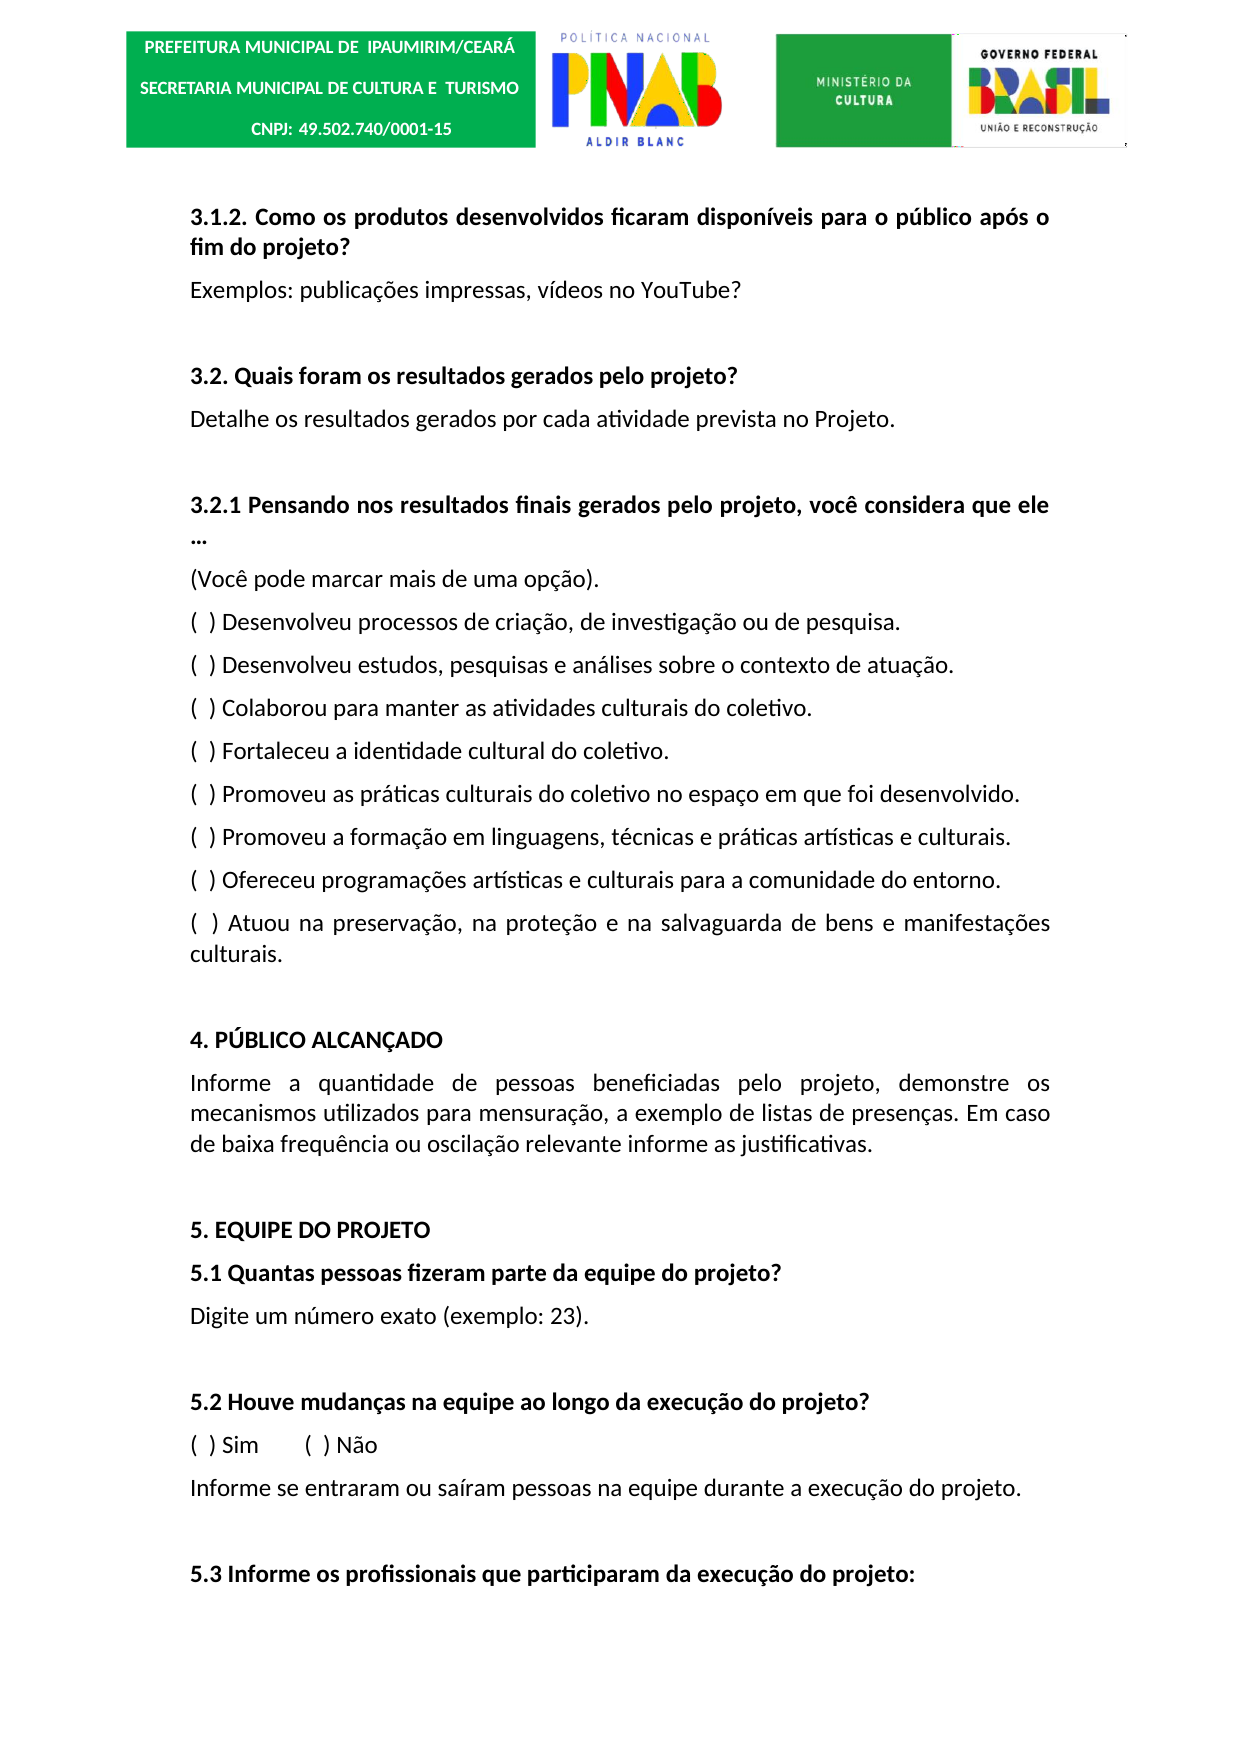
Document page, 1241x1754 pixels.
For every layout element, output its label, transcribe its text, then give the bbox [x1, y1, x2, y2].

text Informe a quantidade de pessoas beneficiadas pelo projeto, demonstre os mecanismos utilizados para mensuração, a exemplo de listas de presenças. Em caso de baixa frequência ou oscilação relevante informe as justificativas. [190, 1067, 1051, 1158]
text 5.3 Informe os profissionais que participaram da execução do projeto: [190, 1558, 1051, 1588]
text 5. EQUIPE DO PROJETO [190, 1214, 1051, 1244]
text Detalhe os resultados gerados por cada atividade prevista no Projeto. [190, 403, 1051, 434]
picture [551, 30, 1128, 148]
text ( ) Colaborou para manter as atividades culturais do coletivo. [190, 692, 1051, 723]
text 3.1.2. Como os produtos desenvolvidos ficaram disponíveis para o público após o fim do projeto? [190, 201, 1051, 262]
text 5.1 Quantas pessoas fizeram parte da equipe do projeto? [190, 1257, 1051, 1287]
text Digite um número exato (exemplo: 23). [190, 1300, 1051, 1330]
text Informe se entraram ou saíram pessoas na equipe durante a execução do projeto. [190, 1472, 1051, 1502]
text ( ) Desenvolveu processos de criação, de investigação ou de pesquisa. [190, 606, 1051, 637]
text Exemplos: publicações impressas, vídeos no YouTube? [190, 274, 1051, 305]
text 5.2 Houve mudanças na equipe ao longo da execução do projeto? [190, 1386, 1051, 1416]
text ( ) Fortaleceu a identidade cultural do coletivo. [190, 735, 1051, 766]
text 4. PÚBLICO ALCANÇADO [190, 1024, 1051, 1054]
text ( ) Promoveu as práticas culturais do coletivo no espaço em que foi desenvolvido. [190, 778, 1051, 809]
text ( ) Atuou na preservação, na proteção e na salvaguarda de bens e manifestações culturais. [190, 907, 1051, 968]
text ( ) Sim ( ) Não [190, 1429, 1051, 1459]
text 3.2. Quais foram os resultados gerados pelo projeto? [190, 360, 1051, 391]
text 3.2.1 Pensando nos resultados finais gerados pelo projeto, você considera que ele … [190, 489, 1051, 551]
text ( ) Ofereceu programações artísticas e culturais para a comunidade do entorno. [190, 864, 1051, 895]
text ( ) Promoveu a formação em linguagens, técnicas e práticas artísticas e culturais. [190, 821, 1051, 852]
text (Você pode marcar mais de uma opção). [190, 563, 1051, 593]
text ( ) Desenvolveu estudos, pesquisas e análises sobre o contexto de atuação. [190, 649, 1051, 679]
